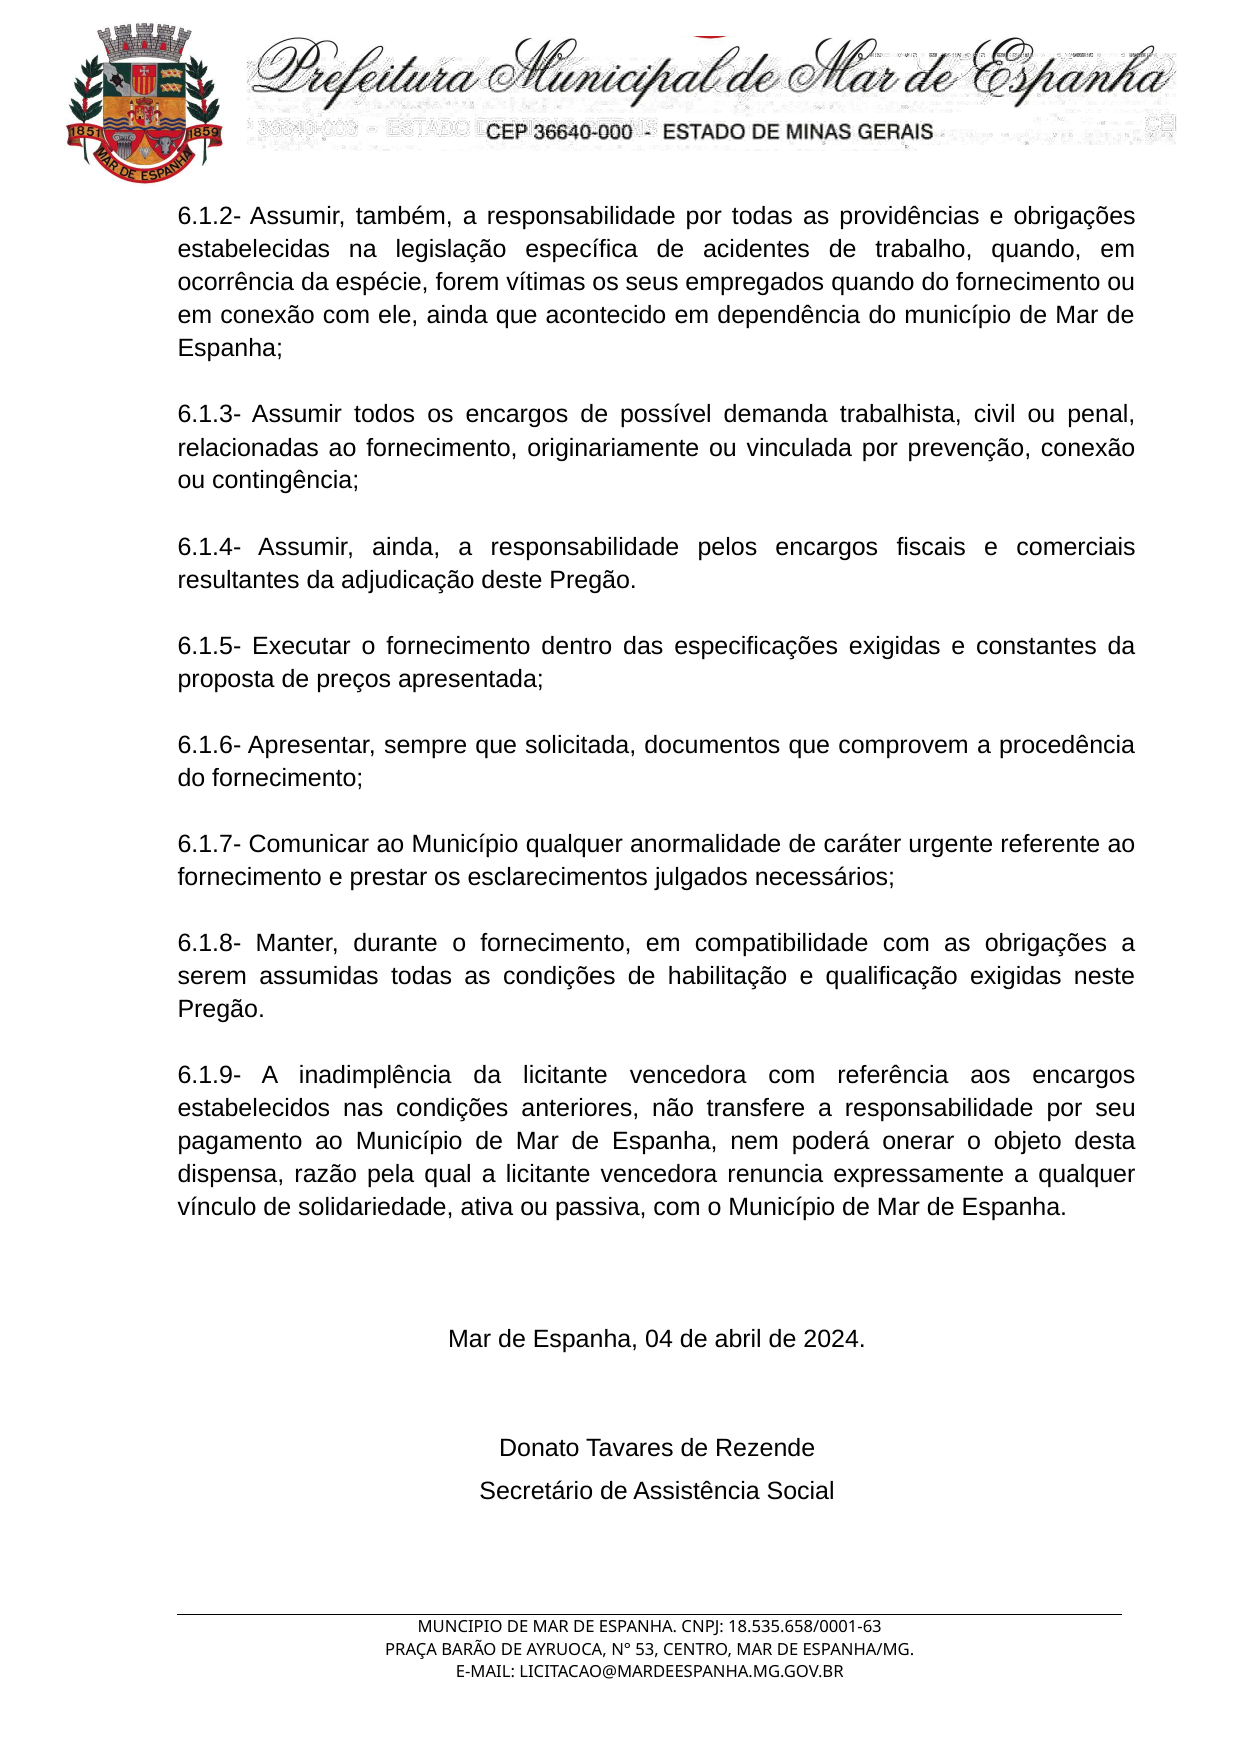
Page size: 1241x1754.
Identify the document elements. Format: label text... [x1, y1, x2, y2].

picture [246, 36, 1177, 151]
text 6.1.6- Apresentar, sempre que solicitada, documentos que comprovem a procedência do fornecimento; [177, 730, 1137, 791]
picture [57, 13, 231, 186]
text 6.1.3- Assumir todos os encargos de possível demanda trabalhista, civil ou penal, relacionadas ao fornecimento, originariamente ou vinculada por prevenção, conexão ou contingência; [177, 399, 1137, 494]
text 6.1.7- Comunicar ao Município qualquer anormalidade de caráter urgente referente ao fornecimento e prestar os esclarecimentos julgados necessários; [177, 829, 1137, 891]
text 6.1.2- Assumir, também, a responsabilidade por todas as providências e obrigações estabelecidas na legislação específica de acidentes de trabalho, quando, em ocorrência da espécie, forem vítimas os seus empregados quando do fornecimento ou em conexão com ele, ainda que acontecido em dependência do município de Mar de Espanha; [177, 201, 1137, 362]
text 6.1.8- Manter, durante o fornecimento, em compatibilidade com as obrigações a serem assumidas todas as condições de habilitação e qualificação exigidas neste Pregão. [177, 928, 1137, 1023]
text Secretário de Assistência Social [177, 1476, 1137, 1505]
text 6.1.4- Assumir, ainda, a responsabilidade pelos encargos fiscais e comerciais resultantes da adjudicação deste Pregão. [177, 532, 1137, 593]
text Mar de Espanha, 04 de abril de 2024. [177, 1324, 1137, 1353]
text 6.1.5- Executar o fornecimento dentro das especificações exigidas e constantes da proposta de preços apresentada; [177, 631, 1137, 692]
text 6.1.9- A inadimplência da licitante vencedora com referência aos encargos estabelecidos nas condições anteriores, não transfere a responsabilidade por seu pagamento ao Município de Mar de Espanha, nem poderá onerar o objeto desta dispensa, razão pela qual a licitante vencedora renuncia expressamente a qualquer vínculo de solidariedade, ativa ou passiva, com o Município de Mar de Espanha. [177, 1060, 1137, 1221]
text Donato Tavares de Rezende [177, 1433, 1137, 1462]
